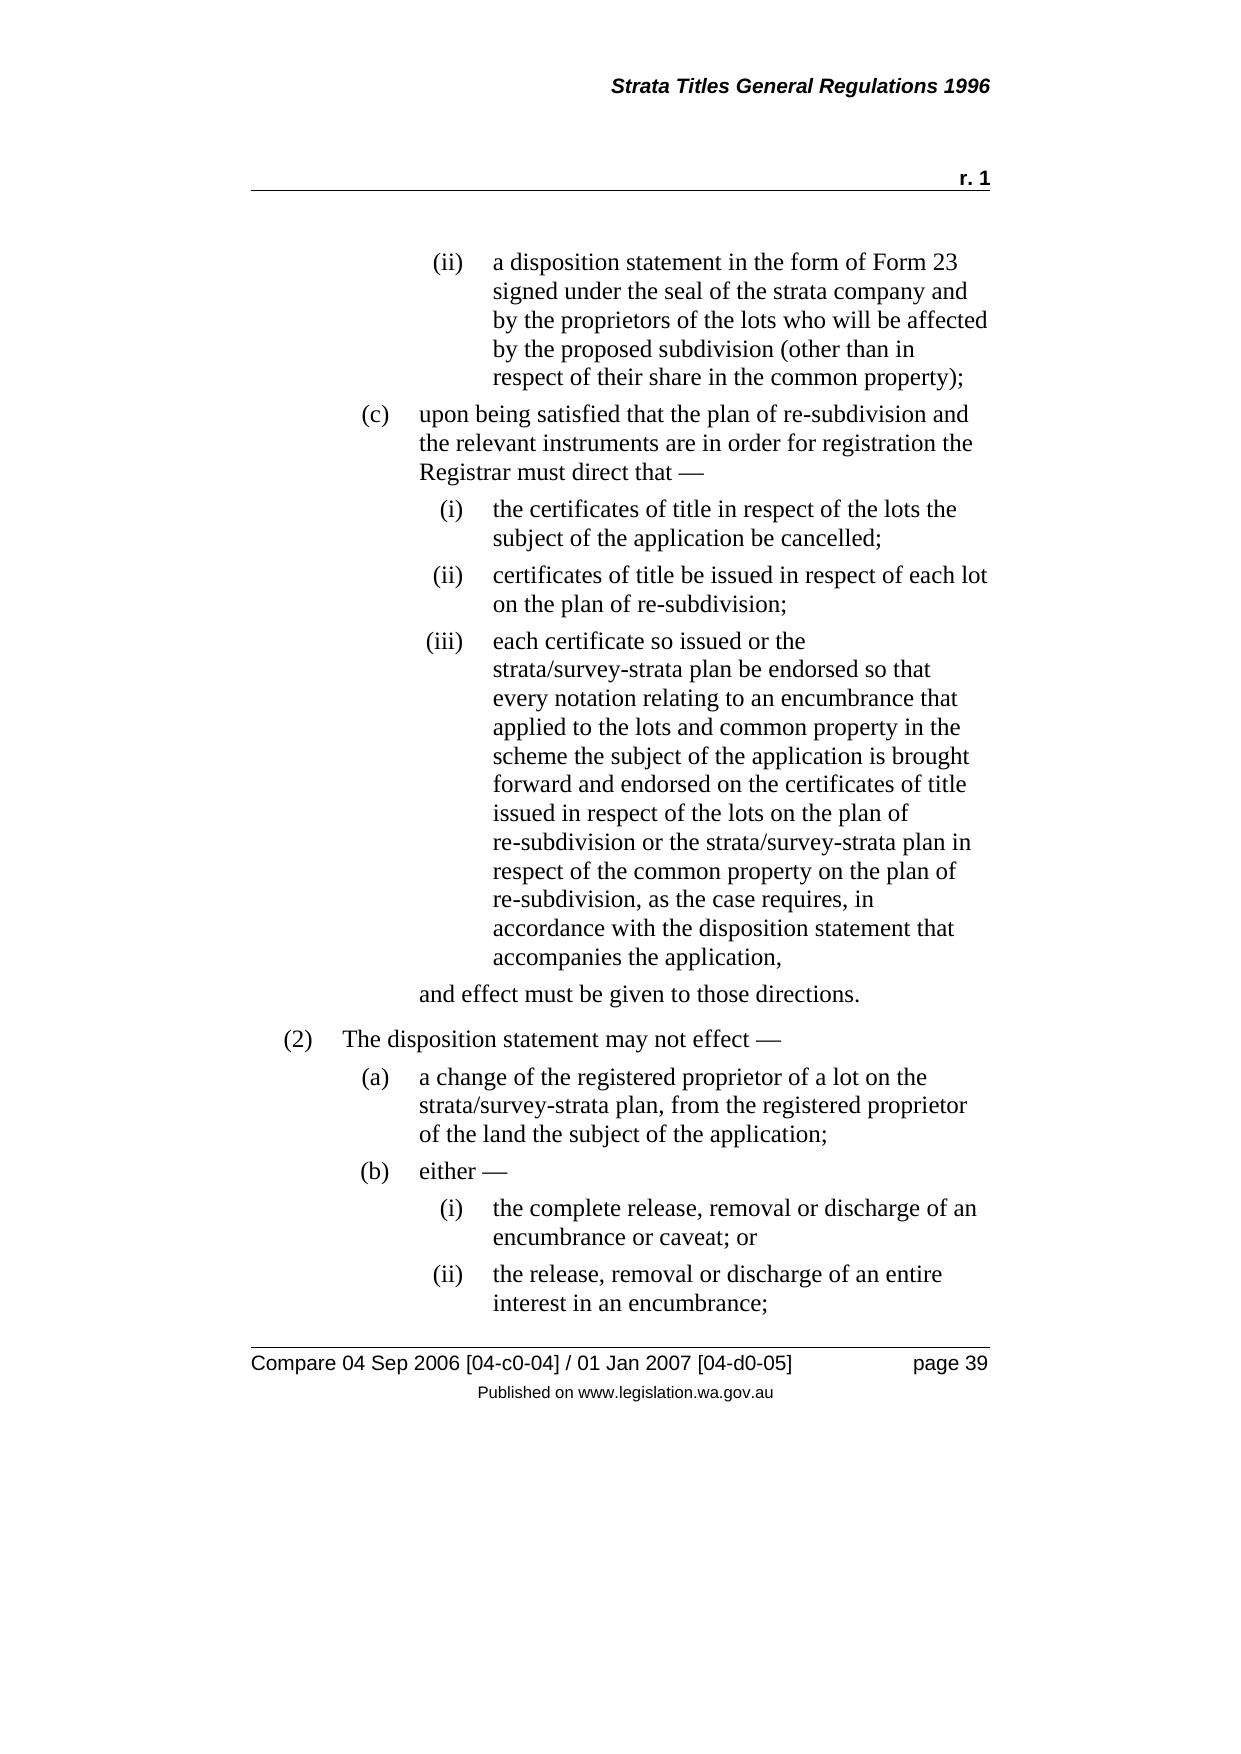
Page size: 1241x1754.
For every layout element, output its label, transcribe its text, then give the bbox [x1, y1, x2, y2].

text (i) the certificates of title in respect of the lots the subject of the application be cancelled; [251, 494, 990, 552]
text (2) The disposition statement may not effect — [251, 1024, 990, 1053]
text (c) upon being satisfied that the plan of re-subdivision and the relevant instruments are in order for registration the Registrar must direct that — [251, 399, 990, 486]
text and effect must be given to those directions. [251, 979, 990, 1008]
text (ii) certificates of title be issued in respect of each lot on the plan of re-subdivision; [251, 560, 990, 617]
text (ii) a disposition statement in the form of Form 23 signed under the seal of the strata company and by the proprietors of the lots who will be affected by the proposed subdivision (other than in respect of their share in the common property); [251, 247, 990, 391]
text (iii) each certificate so issued or the strata/survey-strata plan be endorsed so that every notation relating to an encumbrance that applied to the lots and common property in the scheme the subject of the application is brought forward and endorsed on the certificates of title issued in respect of the lots on the plan of re-subdivision or the strata/survey-strata plan in respect of the common property on the plan of re-subdivision, as the case requires, in accordance with the disposition statement that accompanies the application, [251, 626, 990, 971]
text (i) the complete release, removal or discharge of an encumbrance or caveat; or [251, 1193, 990, 1251]
text (b) either — [251, 1156, 990, 1185]
text (a) a change of the registered proprietor of a lot on the strata/survey-strata plan, from the registered proprietor of the land the subject of the application; [251, 1062, 990, 1148]
text (ii) the release, removal or discharge of an entire interest in an encumbrance; [251, 1259, 990, 1317]
